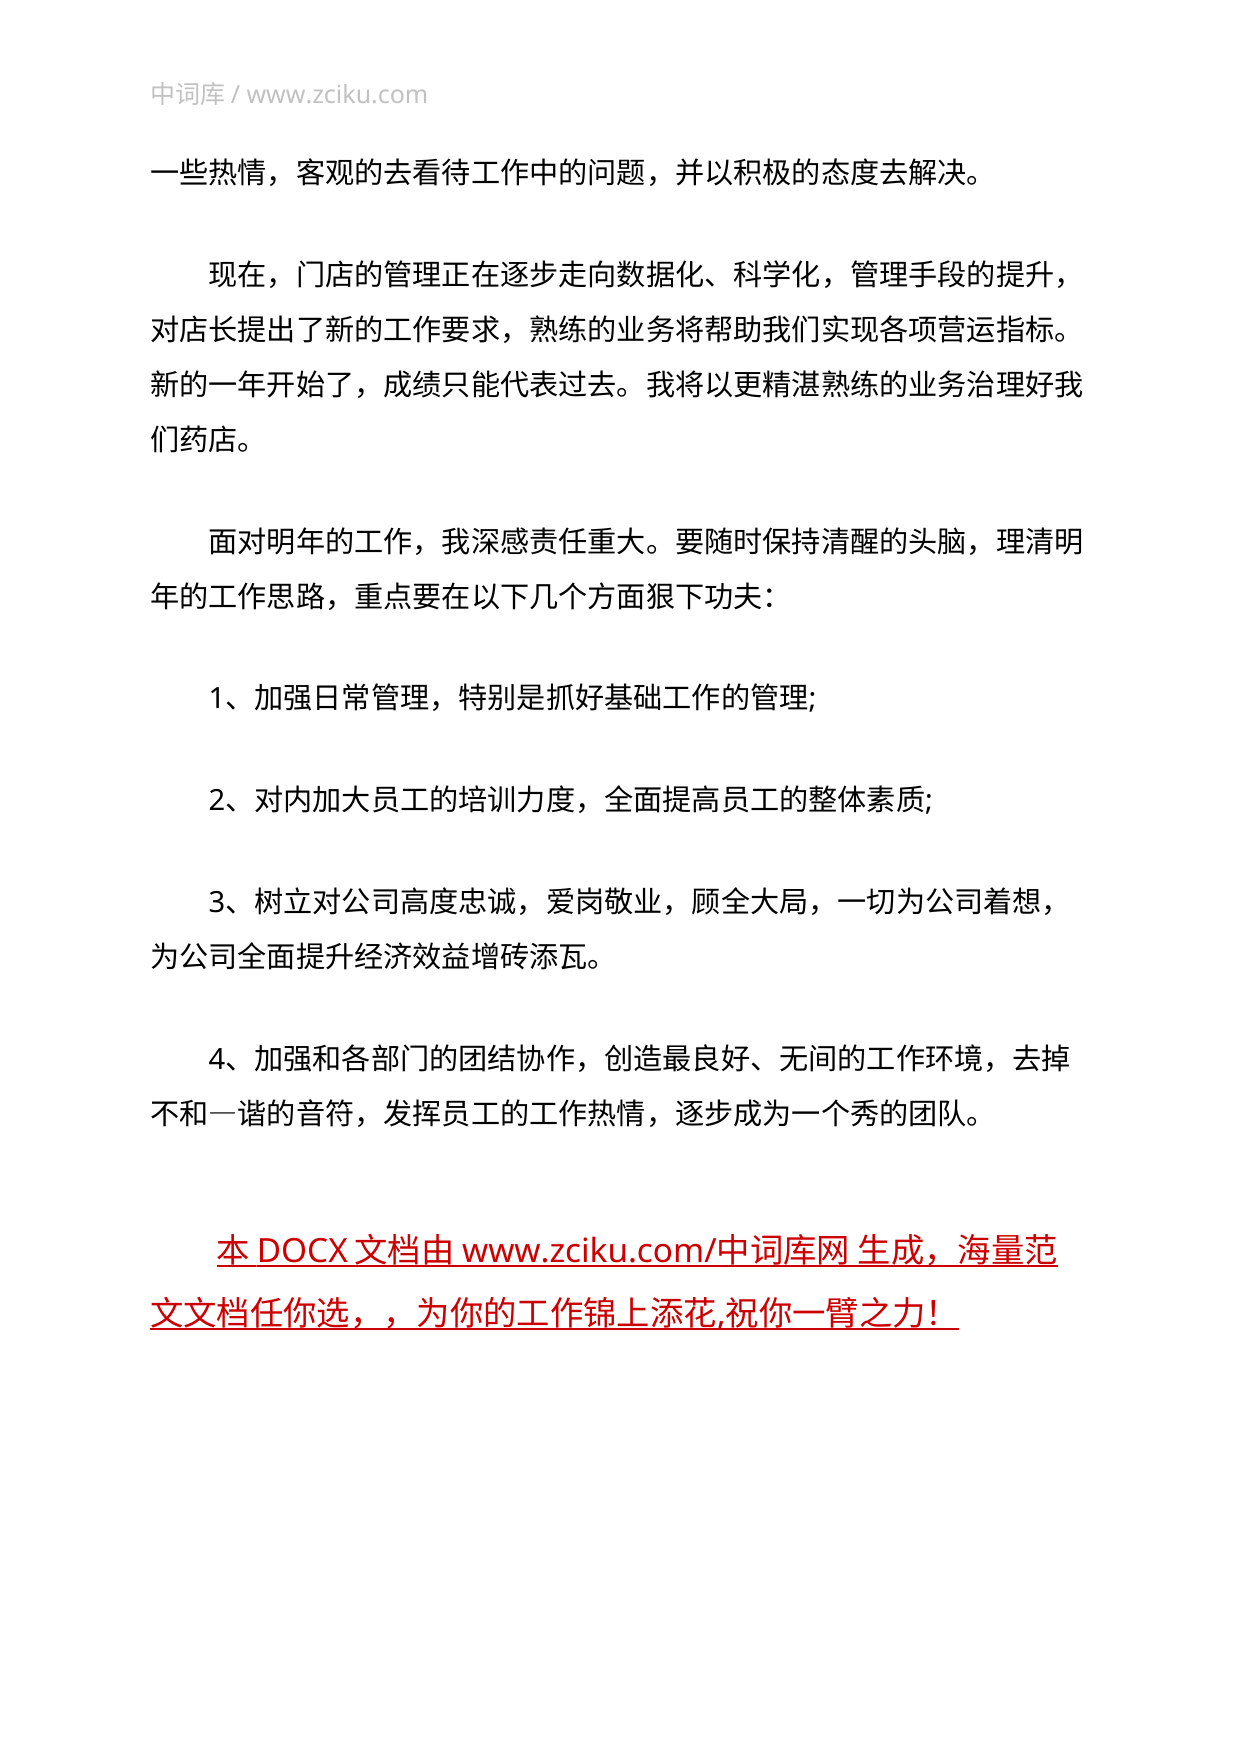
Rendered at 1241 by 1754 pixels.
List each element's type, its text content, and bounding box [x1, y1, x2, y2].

text 1、加强日常管理，特别是抓好基础工作的管理; [150, 675, 1090, 717]
text 本DOCX文档由 www.zciku.com/中词库网 生成，海量范文文档任你选，，为你的工作锦上添花,祝你一臂之力！ [150, 1224, 1090, 1335]
text 现在，门店的管理正在逐步走向数据化、科学化，管理手段的提升，对店长提出了新的工作要求，熟练的业务将帮助我们实现各项营运指标。新的一年开始了，成绩只能代表过去。我将以更精湛熟练的业务治理好我们药店。 [150, 252, 1090, 459]
text 4、加强和各部门的团结协作，创造最良好、无间的工作环境，去掉不和—谐的音符，发挥员工的工作热情，逐步成为一个秀的团队。 [150, 1036, 1090, 1133]
text 面对明年的工作，我深感责任重大。要随时保持清醒的头脑，理清明年的工作思路，重点要在以下几个方面狠下功夫： [150, 518, 1090, 615]
text 3、树立对公司高度忠诚，爱岗敬业，顾全大局，一切为公司着想，为公司全面提升经济效益增砖添瓦。 [150, 879, 1090, 976]
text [150, 150, 1090, 192]
text 2、对内加大员工的培训力度，全面提高员工的整体素质; [150, 777, 1090, 819]
